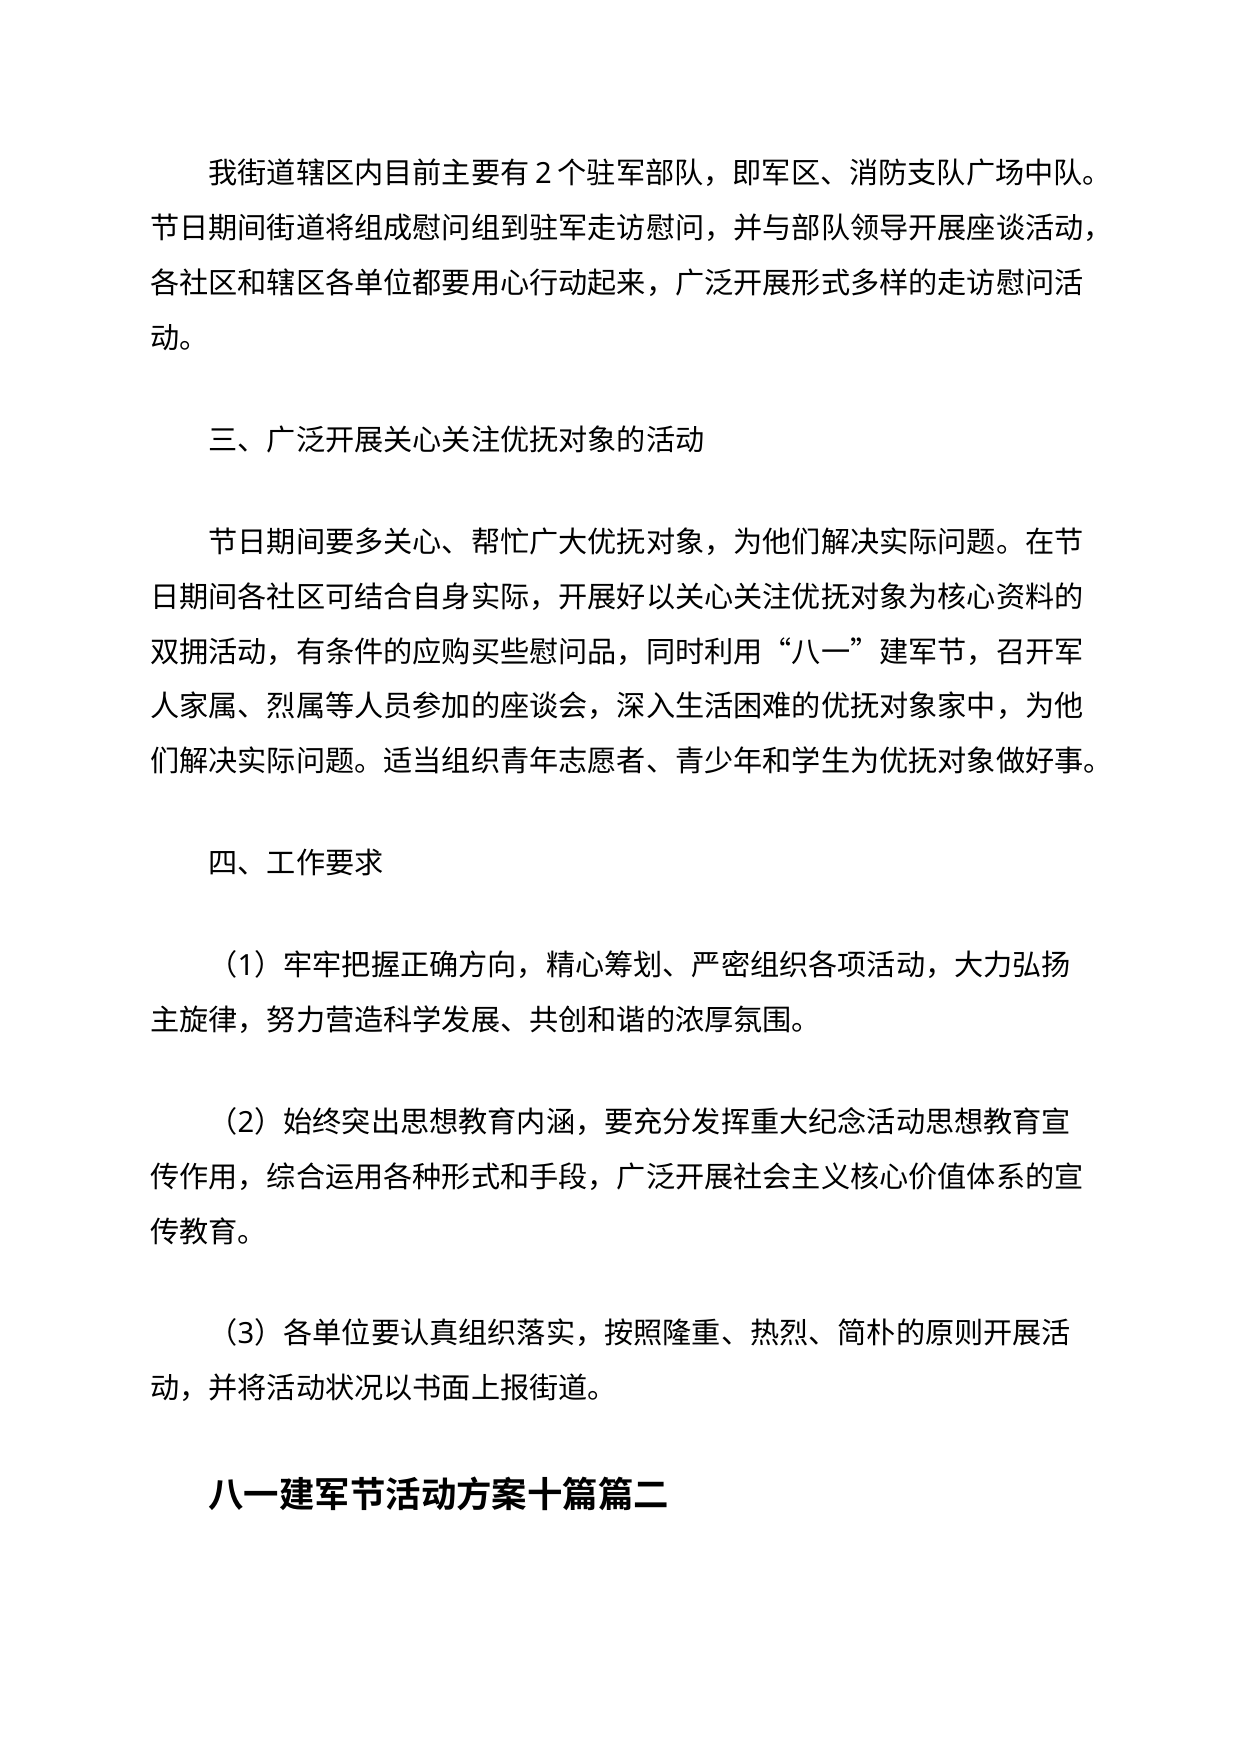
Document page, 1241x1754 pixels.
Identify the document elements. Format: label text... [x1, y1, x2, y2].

text （1）牢牢把握正确方向，精心筹划、严密组织各项活动，大力弘扬主旋律，努力营造科学发展、共创和谐的浓厚氛围。 [150, 941, 1090, 1039]
text 四、工作要求 [150, 840, 1090, 882]
text 节日期间要多关心、帮忙广大优抚对象，为他们解决实际问题。在节日期间各社区可结合自身实际，开展好以关心关注优抚对象为核心资料的双拥活动，有条件的应购买些慰问品，同时利用“八一”建军节，召开军人家属、烈属等人员参加的座谈会，深入生活困难的优抚对象家中，为他们解决实际问题。适当组织青年志愿者、青少年和学生为优抚对象做好事。 [150, 518, 1090, 780]
text （2）始终突出思想教育内涵，要充分发挥重大纪念活动思想教育宣传作用，综合运用各种形式和手段，广泛开展社会主义核心价值体系的宣传教育。 [150, 1098, 1090, 1250]
text 八一建军节活动方案十篇篇二 [150, 1467, 1090, 1518]
text （3）各单位要认真组织落实，按照隆重、热烈、简朴的原则开展活动，并将活动状况以书面上报街道。 [150, 1310, 1090, 1407]
text 我街道辖区内目前主要有2个驻军部队，即军区、消防支队广场中队。节日期间街道将组成慰问组到驻军走访慰问，并与部队领导开展座谈活动，各社区和辖区各单位都要用心行动起来，广泛开展形式多样的走访慰问活动。 [150, 150, 1090, 357]
text 三、广泛开展关心关注优抚对象的活动 [150, 417, 1090, 459]
